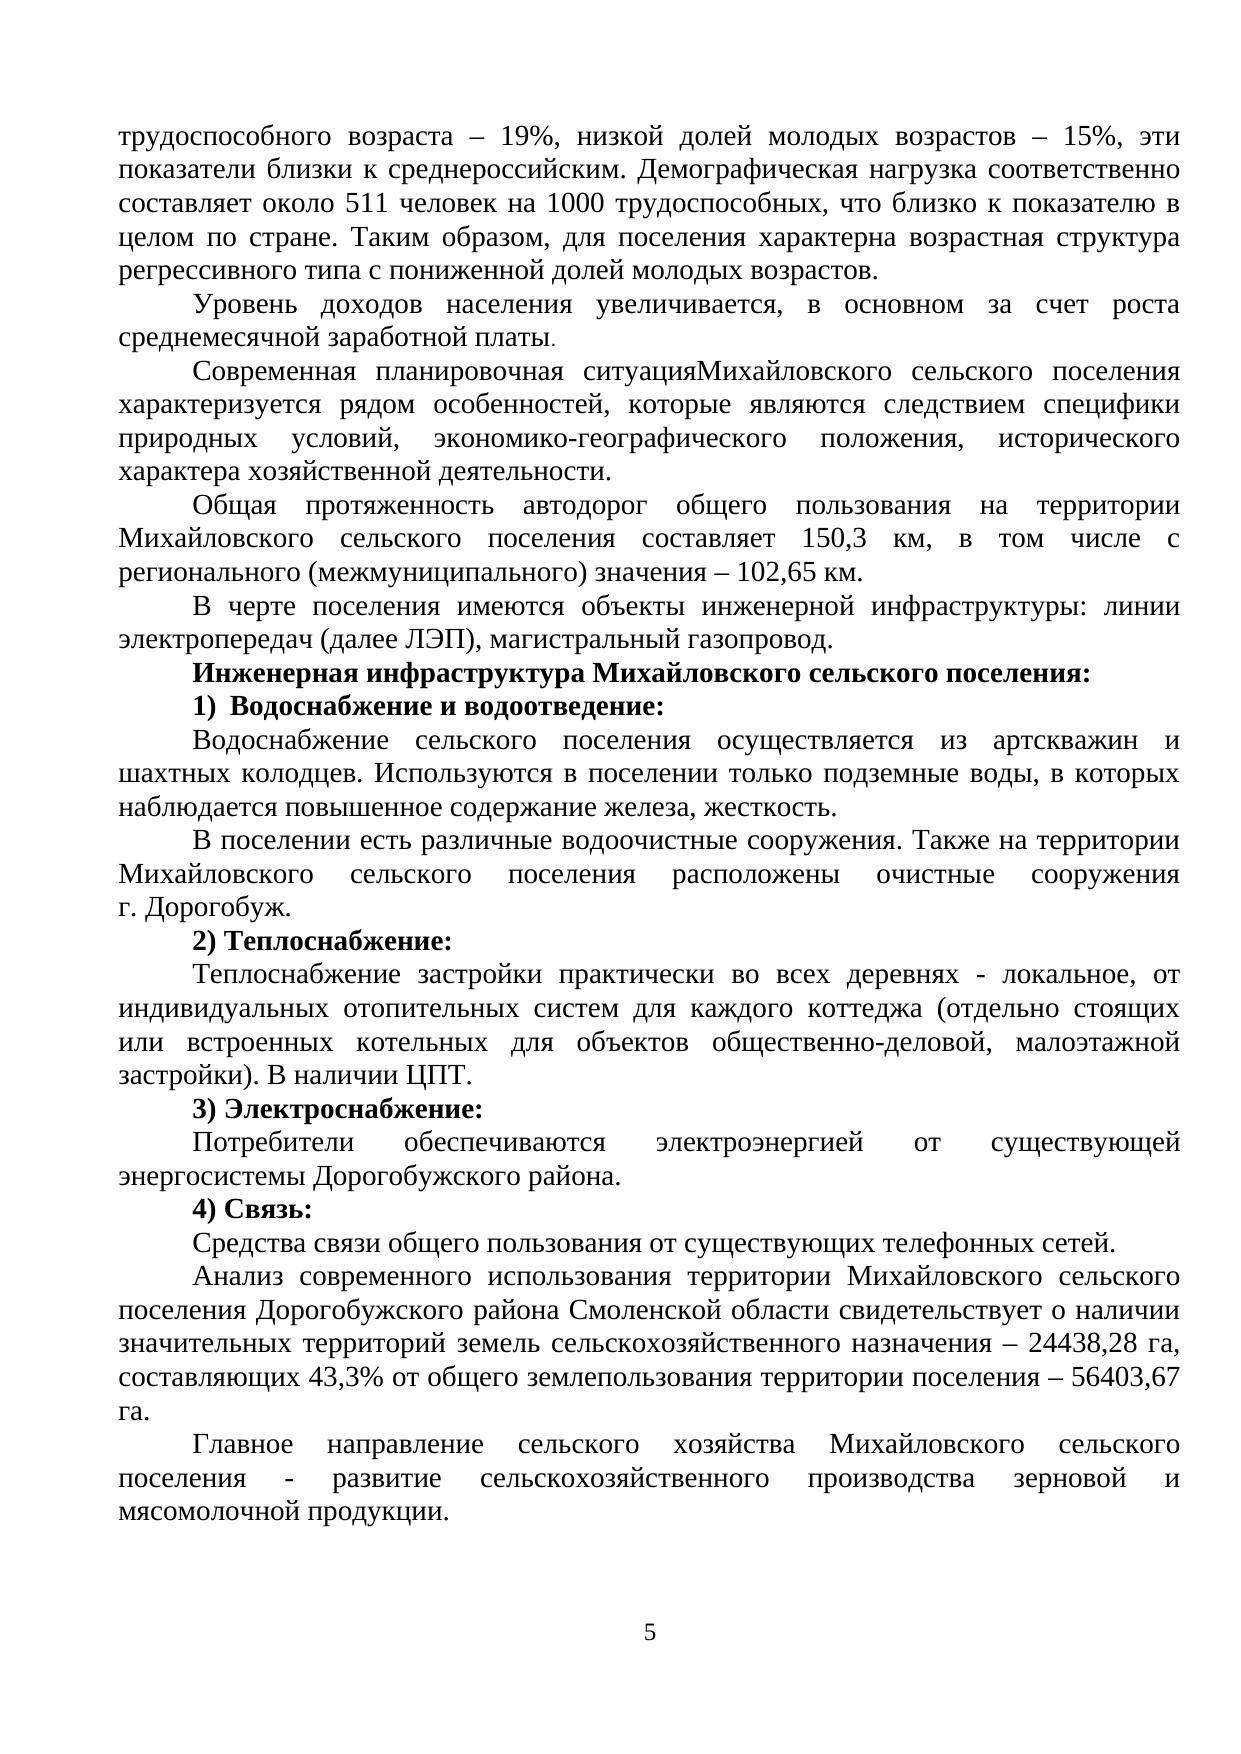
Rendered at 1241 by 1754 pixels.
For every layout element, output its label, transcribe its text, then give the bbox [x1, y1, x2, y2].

text 4) Связь: [118, 1191, 1181, 1225]
text Главное направление сельского хозяйства Михайловского сельского поселения - развитие сельскохозяйственного производства зерновой и мясомолочной продукции. [118, 1426, 1181, 1527]
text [118, 118, 1181, 286]
text Инженерная инфраструктура Михайловского сельского поселения: [118, 655, 1181, 688]
text Уровень доходов населения увеличивается, в основном за счет роста среднемесячной заработной платы. [118, 286, 1181, 353]
text Водоснабжение сельского поселения осуществляется из артскважин и шахтных колодцев. Используются в поселении только подземные воды, в которых наблюдается повышенное содержание железа, жесткость. [118, 722, 1181, 822]
text В черте поселения имеются объекты инженерной инфраструктуры: линии электропередач (далее ЛЭП), магистральный газопровод. [118, 588, 1181, 655]
list Водоснабжение и водоотведение: [192, 688, 1181, 722]
text Средства связи общего пользования от существующих телефонных сетей. [118, 1225, 1181, 1258]
text В поселении есть различные водоочистные сооружения. Также на территории Михайловского сельского поселения расположены очистные сооружения г. Дорогобуж. [118, 822, 1181, 923]
text Потребители обеспечиваются электроэнергией от существующей энергосистемы Дорогобужского района. [118, 1124, 1181, 1191]
text Анализ современного использования территории Михайловского сельского поселения Дорогобужского района Смоленской области свидетельствует о наличии значительных территорий земель сельскохозяйственного назначения – 24438,28 га, составляющих 43,3% от общего землепользования территории поселения – 56403,67 га. [118, 1258, 1181, 1426]
text Общая протяженность автодорог общего пользования на территории Михайловского сельского поселения составляет 150,3 км, в том числе с регионального (межмуниципального) значения – 102,65 км. [118, 487, 1181, 588]
text 3) Электроснабжение: [118, 1091, 1181, 1124]
text Теплоснабжение застройки практически во всех деревнях - локальное, от индивидуальных отопительных систем для каждого коттеджа (отдельно стоящих или встроенных котельных для объектов общественно-деловой, малоэтажной застройки). В наличии ЦПТ. [118, 957, 1181, 1091]
text Современная планировочная ситуацияМихайловского сельского поселения характеризуется рядом особенностей, которые являются следствием специфики природных условий, экономико-географического положения, исторического характера хозяйственной деятельности. [118, 353, 1181, 487]
text 2) Теплоснабжение: [118, 923, 1181, 957]
